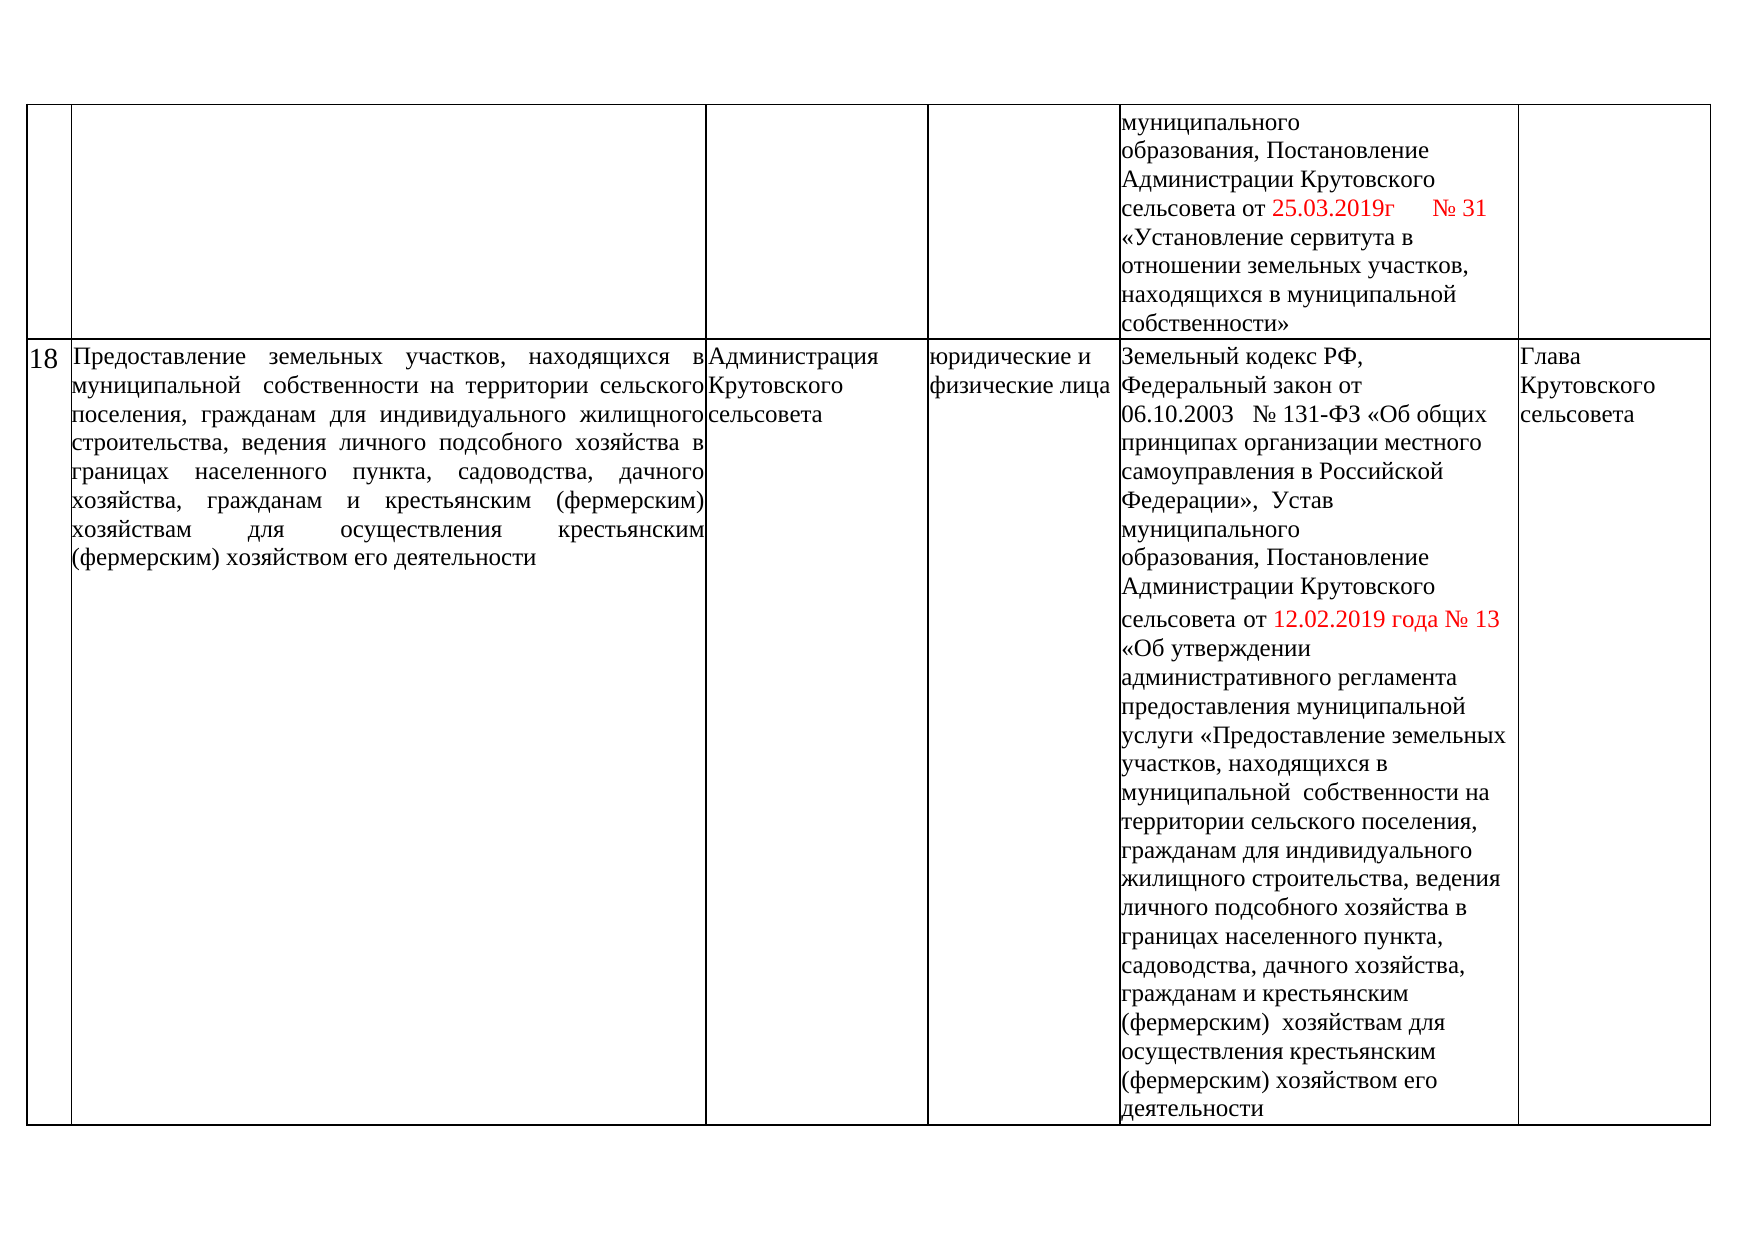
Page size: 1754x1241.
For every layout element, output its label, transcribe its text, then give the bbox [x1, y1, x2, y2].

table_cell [1121, 105, 1518, 338]
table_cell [1519, 105, 1710, 338]
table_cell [72, 340, 705, 1124]
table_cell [72, 105, 705, 338]
table_cell 18 [28, 340, 71, 1124]
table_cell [929, 105, 1119, 338]
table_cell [707, 340, 927, 1124]
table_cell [929, 340, 1119, 1124]
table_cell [707, 105, 927, 338]
table_cell [28, 105, 71, 338]
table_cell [1519, 340, 1710, 1124]
